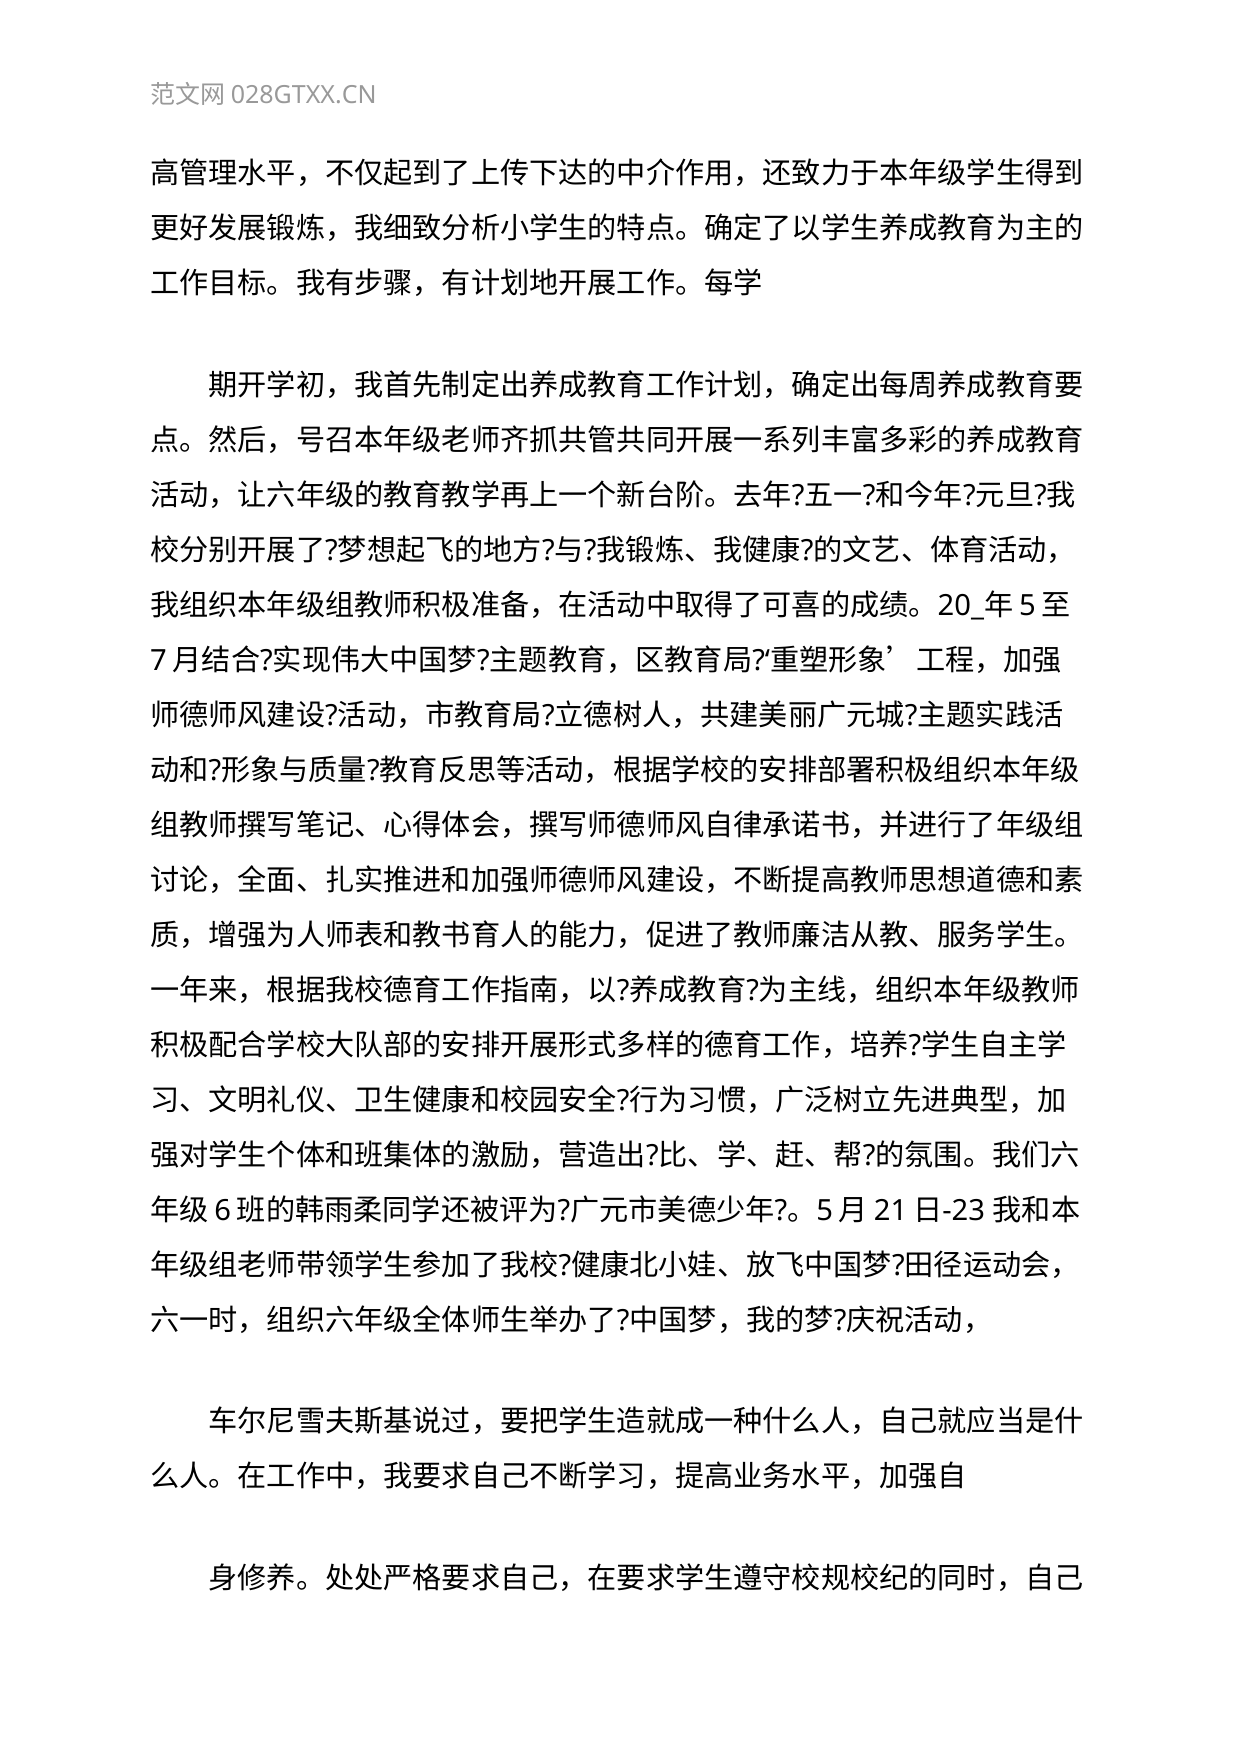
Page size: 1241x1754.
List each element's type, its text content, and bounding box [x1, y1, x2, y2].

text 期开学初，我首先制定出养成教育工作计划，确定出每周养成教育要点。然后，号召本年级老师齐抓共管共同开展一系列丰富多彩的养成教育活动，让六年级的教育教学再上一个新台阶。去年?五一?和今年?元旦?我校分别开展了?梦想起飞的地方?与?我锻炼、我健康?的文艺、体育活动，我组织本年级组教师积极准备，在活动中取得了可喜的成绩。20_年5至7月结合?实现伟大中国梦?主题教育，区教育局?‘重塑形象’工程，加强师德师风建设?活动，市教育局?立德树人，共建美丽广元城?主题实践活动和?形象与质量?教育反思等活动，根据学校的安排部署积极组织本年级组教师撰写笔记、心得体会，撰写师德师风自律承诺书，并进行了年级组讨论，全面、扎实推进和加强师德师风建设，不断提高教师思想道德和素质，增强为人师表和教书育人的能力，促进了教师廉洁从教、服务学生。一年来，根据我校德育工作指南，以?养成教育?为主线，组织本年级教师积极配合学校大队部的安排开展形式多样的德育工作，培养?学生自主学习、文明礼仪、卫生健康和校园安全?行为习惯，广泛树立先进典型，加强对学生个体和班集体的激励，营造出?比、学、赶、帮?的氛围。我们六年级6班的韩雨柔同学还被评为?广元市美德少年?。5月21日-23 我和本年级组老师带领学生参加了我校?健康北小娃、放飞中国梦?田径运动会，六一时，组织六年级全体师生举办了?中国梦，我的梦?庆祝活动， [150, 362, 1090, 1338]
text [150, 150, 1090, 302]
text 车尔尼雪夫斯基说过，要把学生造就成一种什么人，自己就应当是什么人。在工作中，我要求自己不断学习，提高业务水平，加强自 [150, 1398, 1090, 1495]
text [150, 1555, 1090, 1597]
